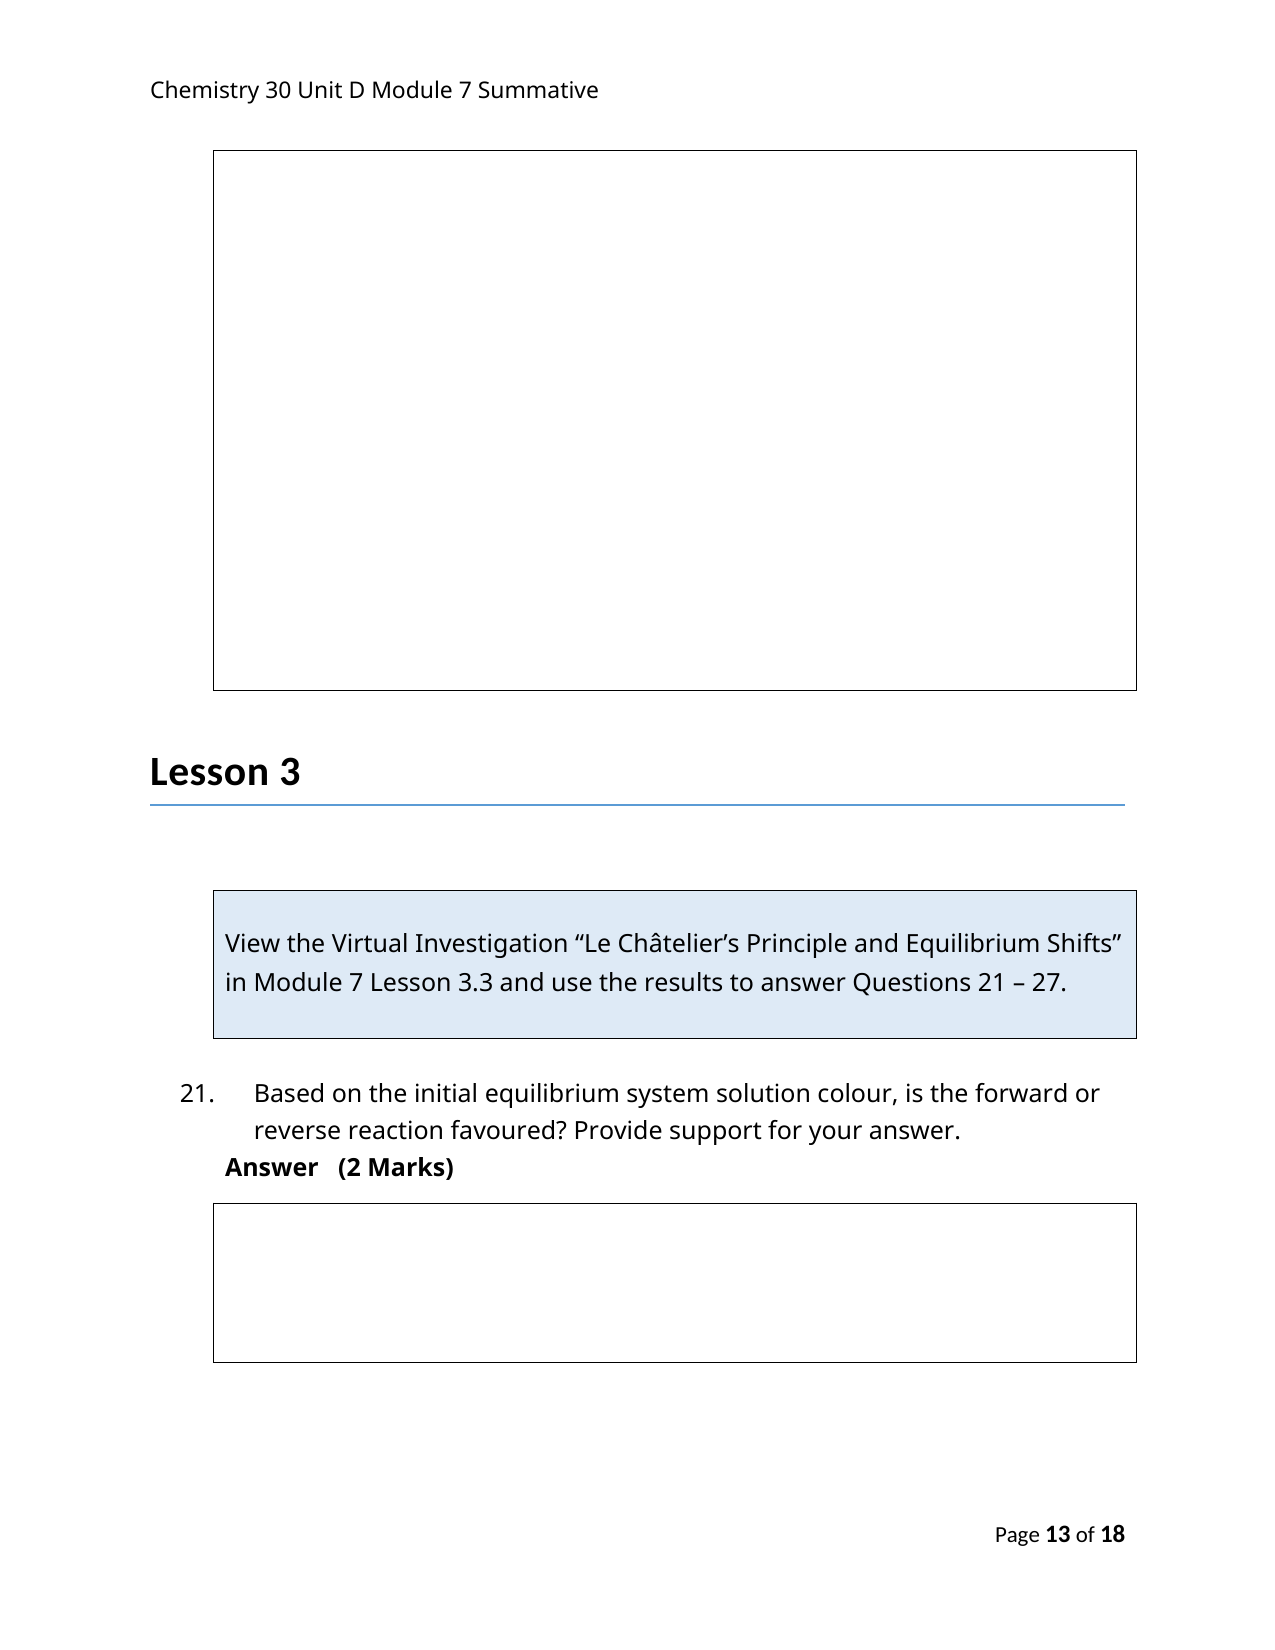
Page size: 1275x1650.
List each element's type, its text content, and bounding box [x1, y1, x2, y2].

list Answer (2 Marks) [225, 1149, 1125, 1183]
title Lesson 3 [150, 744, 1125, 804]
table_header [214, 151, 1136, 690]
table_header View the Virtual Investigation “Le Châtelier’s Principle and Equilibrium Shifts” in Module 7 Lesson 3.3 and use the results to answer Questions 21 – 27. [214, 891, 1136, 1038]
table_header [214, 1204, 1136, 1362]
list Based on the initial equilibrium system solution colour, is the forward or reverse reaction favoured? Provide support for your answer. [179, 1076, 1125, 1147]
